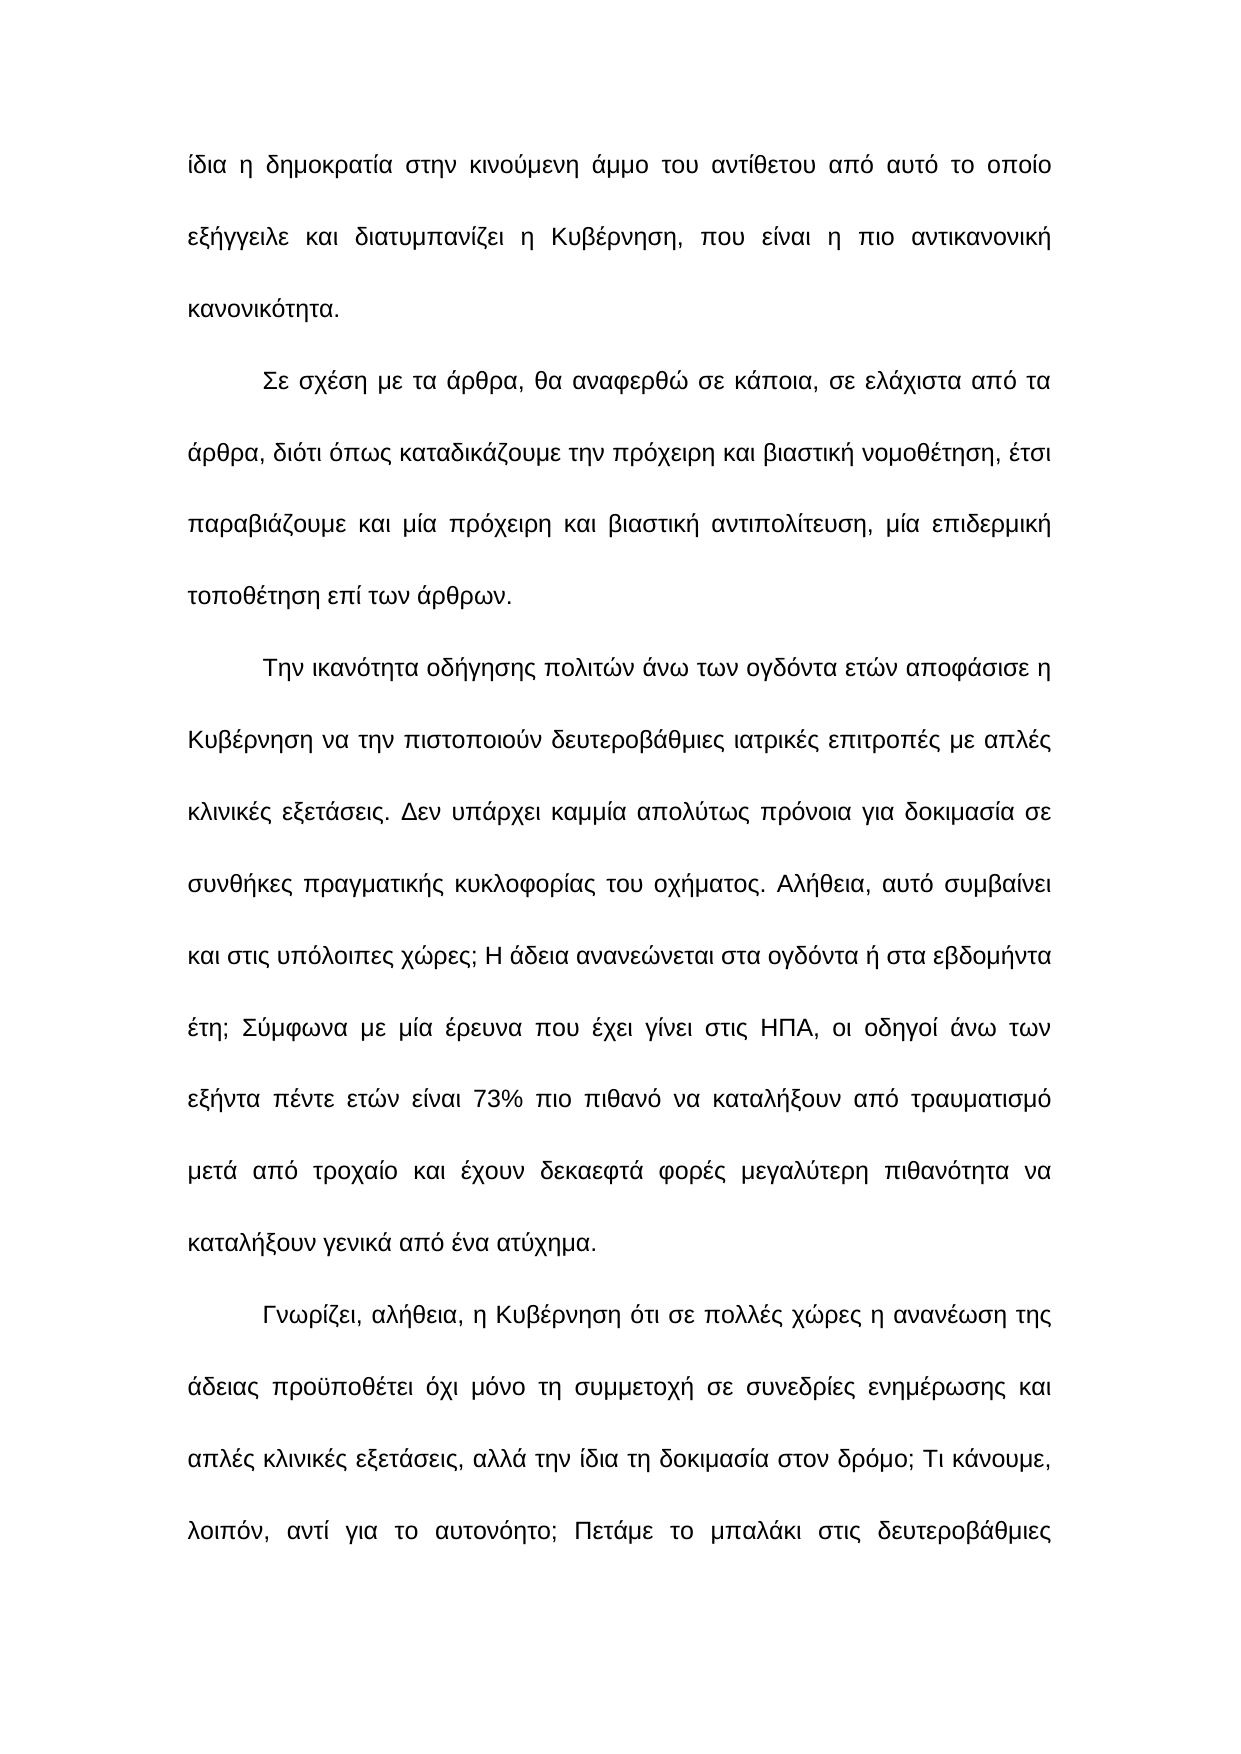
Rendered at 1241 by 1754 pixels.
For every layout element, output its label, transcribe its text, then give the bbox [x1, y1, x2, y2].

text Την ικανότητα οδήγησης πολιτών άνω των ογδόντα ετών αποφάσισε η Κυβέρνηση να την πιστοποιούν δευτεροβάθμιες ιατρικές επιτροπές με απλές κλινικές εξετάσεις. Δεν υπάρχει καμμία απολύτως πρόνοια για δοκιμασία σε συνθήκες πραγματικής κυκλοφορίας του οχήματος. Αλήθεια, αυτό συμβαίνει και στις υπόλοιπες χώρες; Η άδεια ανανεώνεται στα ογδόντα ή στα εβδομήντα έτη; Σύμφωνα με μία έρευνα που έχει γίνει στις ΗΠΑ, οι οδηγοί άνω των εξήντα πέντε ετών είναι 73% πιο πιθανό να καταλήξουν από τραυματισμό μετά από τροχαίο και έχουν δεκαεφτά φορές μεγαλύτερη πιθανότητα να καταλήξουν γενικά από ένα ατύχημα. [187, 653, 1053, 1257]
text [187, 1300, 1053, 1544]
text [187, 150, 1053, 322]
text Σε σχέση με τα άρθρα, θα αναφερθώ σε κάποια, σε ελάχιστα από τα άρθρα, διότι όπως καταδικάζουμε την πρόχειρη και βιαστική νομοθέτηση, έτσι παραβιάζουμε και μία πρόχειρη και βιαστική αντιπολίτευση, μία επιδερμική τοποθέτηση επί των άρθρων. [187, 366, 1053, 610]
